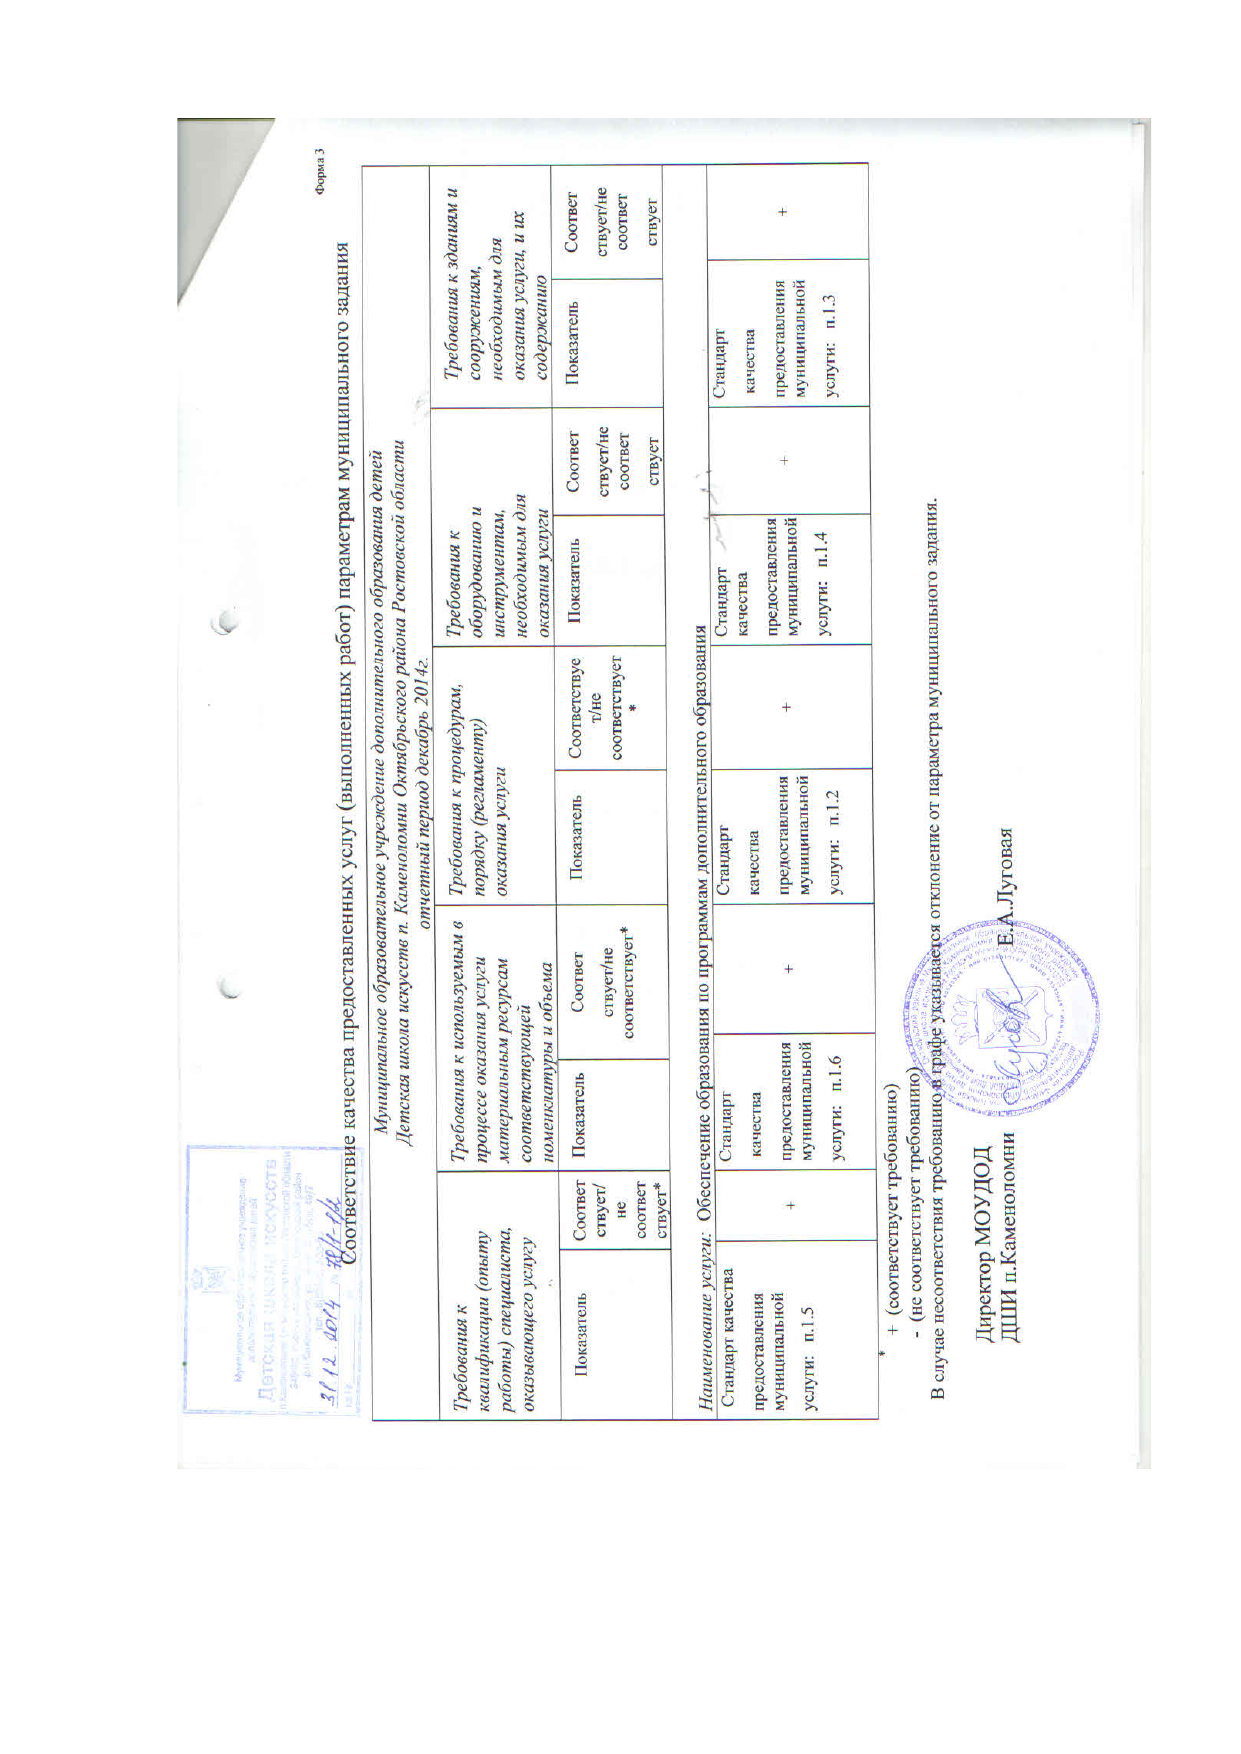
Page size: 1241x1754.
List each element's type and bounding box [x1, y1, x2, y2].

picture [177, 118, 1152, 1469]
